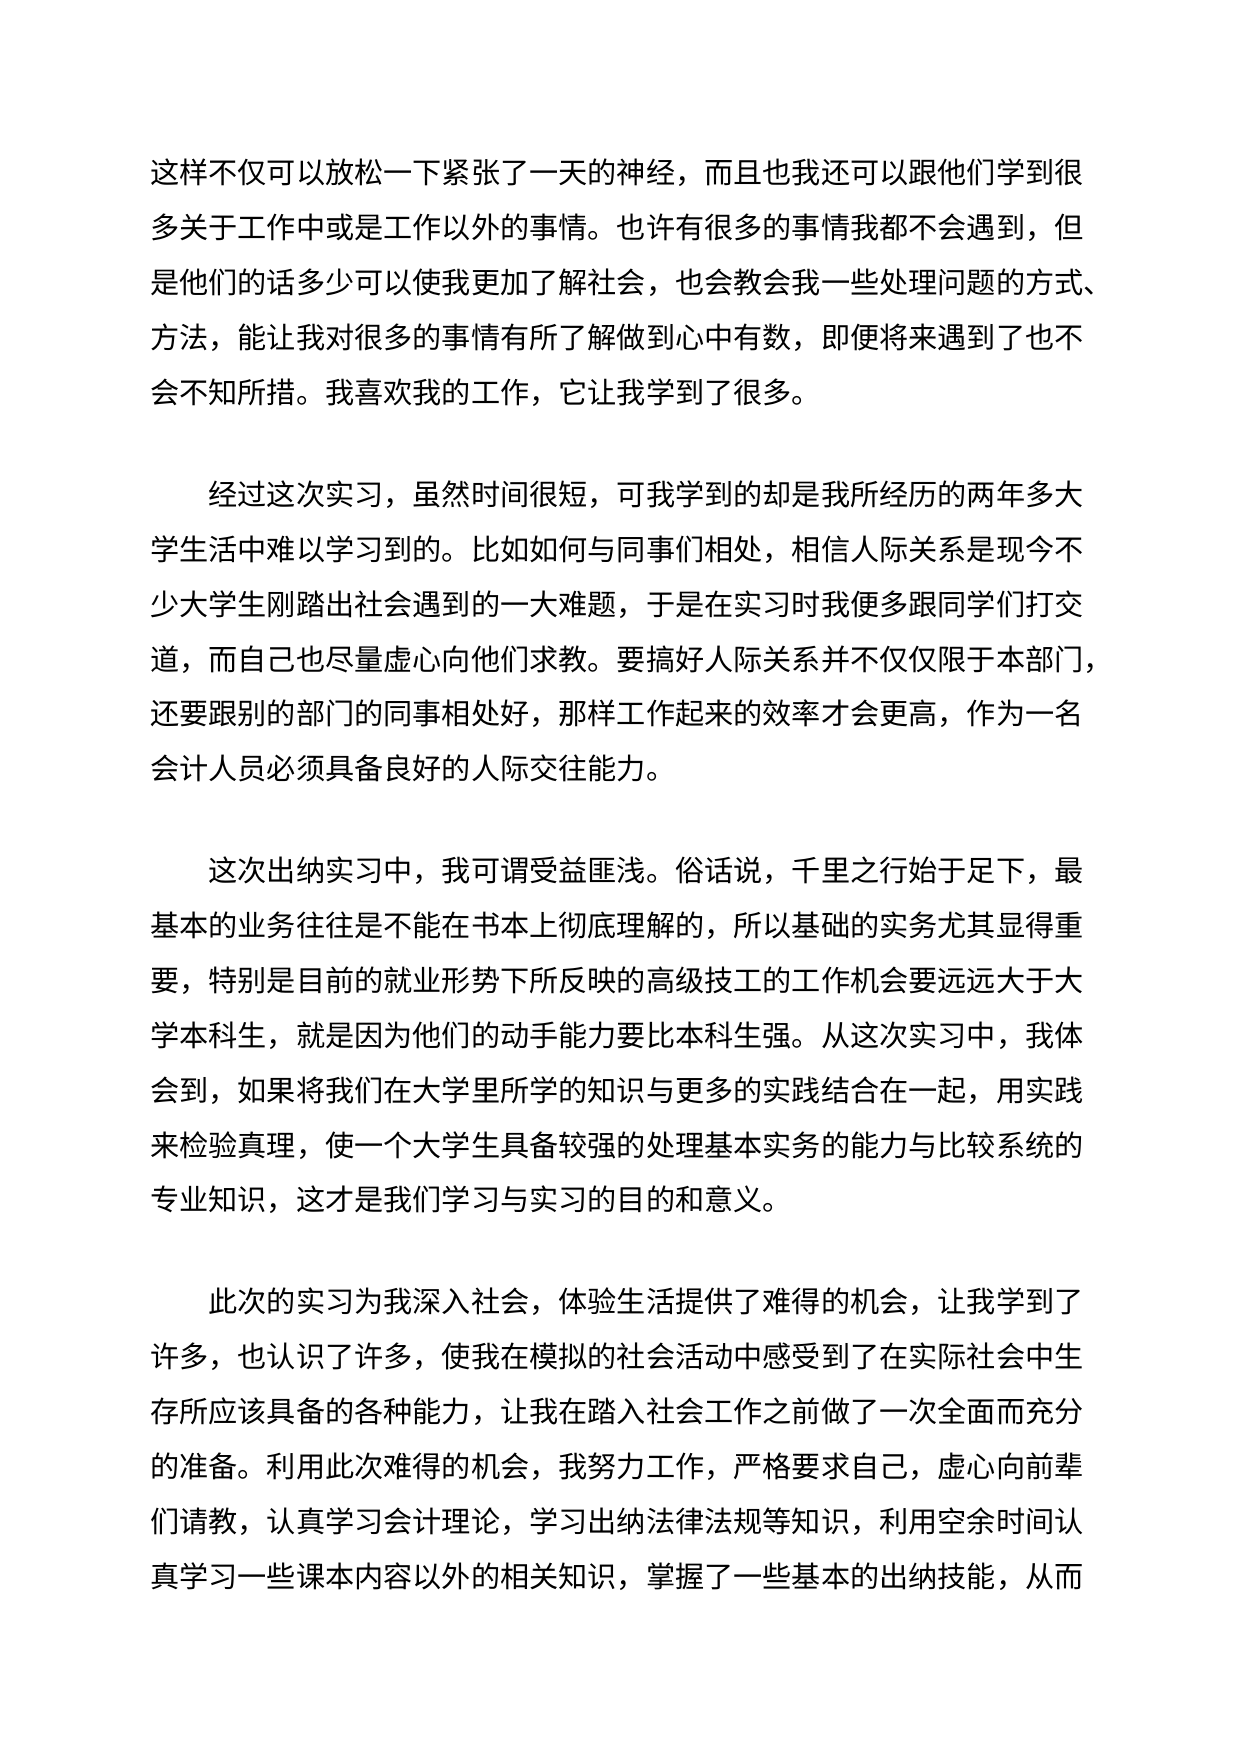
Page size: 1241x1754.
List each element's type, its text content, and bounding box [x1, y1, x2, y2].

text 经过这次实习，虽然时间很短，可我学到的却是我所经历的两年多大学生活中难以学习到的。比如如何与同事们相处，相信人际关系是现今不少大学生刚踏出社会遇到的一大难题，于是在实习时我便多跟同学们打交道，而自己也尽量虚心向他们求教。要搞好人际关系并不仅仅限于本部门，还要跟别的部门的同事相处好，那样工作起来的效率才会更高，作为一名会计人员必须具备良好的人际交往能力。 [150, 471, 1090, 788]
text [150, 1279, 1090, 1596]
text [150, 150, 1090, 412]
text 这次出纳实习中，我可谓受益匪浅。俗话说，千里之行始于足下，最基本的业务往往是不能在书本上彻底理解的，所以基础的实务尤其显得重要，特别是目前的就业形势下所反映的高级技工的工作机会要远远大于大学本科生，就是因为他们的动手能力要比本科生强。从这次实习中，我体会到，如果将我们在大学里所学的知识与更多的实践结合在一起，用实践来检验真理，使一个大学生具备较强的处理基本实务的能力与比较系统的专业知识，这才是我们学习与实习的目的和意义。 [150, 848, 1090, 1219]
